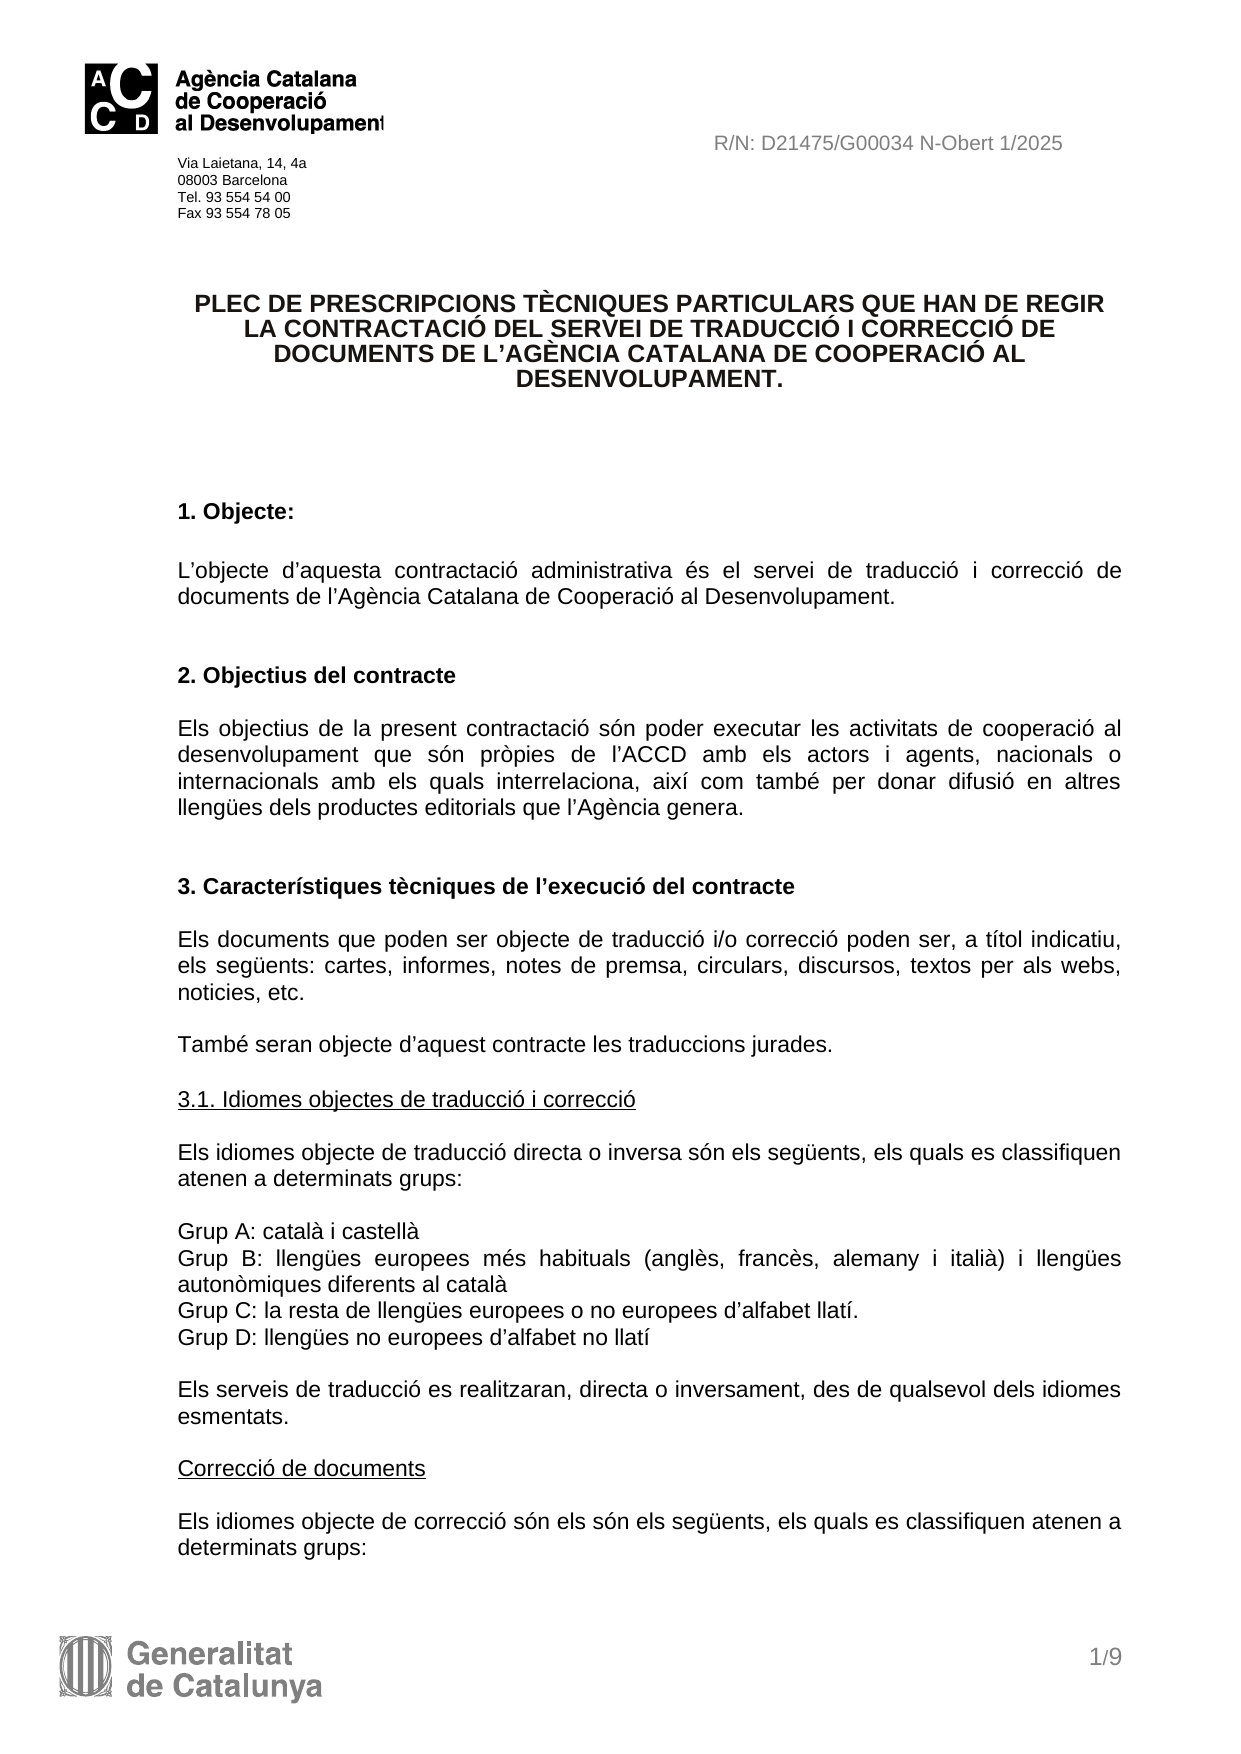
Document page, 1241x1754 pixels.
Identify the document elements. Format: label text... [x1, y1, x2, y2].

text 3. Característiques tècniques de l’execució del contracte [177, 873, 1122, 899]
text Els idiomes objecte de traducció directa o inversa són els següents, els quals es classifiquen atenen a determinats grups: [177, 1139, 1122, 1192]
text Els objectius de la present contractació són poder executar les activitats de cooperació al desenvolupament que són pròpies de l’ACCD amb els actors i agents, nacionals o internacionals amb els quals interrelaciona, així com també per donar difusió en altres llengües dels productes editorials que l’Agència genera. [177, 715, 1122, 820]
text Els documents que poden ser objecte de traducció i/o correcció poden ser, a títol indicatiu, els següents: cartes, informes, notes de premsa, circulars, discursos, textos per als webs, noticies, etc. [177, 926, 1122, 1005]
text 2. Objectius del contracte [177, 662, 1122, 689]
text Grup B: llengües europees més habituals (anglès, francès, alemany i italià) i llengües autonòmiques diferents al català [177, 1244, 1122, 1297]
text També seran objecte d’aquest contracte les traduccions jurades. [177, 1031, 1122, 1058]
picture [83, 58, 383, 134]
text Correcció de documents [177, 1455, 1122, 1482]
text Grup A: català i castellà [177, 1218, 1122, 1244]
text Els serveis de traducció es realitzaran, directa o inversament, des de qualsevol dels idiomes esmentats. [177, 1376, 1122, 1429]
text Els idiomes objecte de correcció són els són els següents, els quals es classifiquen atenen a determinats grups: [177, 1508, 1122, 1561]
text Grup D: llengües no europees d’alfabet no llatí [177, 1323, 1122, 1350]
text PLEC DE PRESCRIPCIONS TÈCNIQUES PARTICULARS QUE HAN DE REGIR LA CONTRACTACIÓ DEL SERVEI DE TRADUCCIÓ I CORRECCIÓ DE DOCUMENTS DE L’AGÈNCIA CATALANA DE COOPERACIÓ AL DESENVOLUPAMENT. [177, 293, 1122, 393]
text L’objecte d’aquesta contractació administrativa és el servei de traducció i correcció de documents de l’Agència Catalana de Cooperació al Desenvolupament. [177, 557, 1122, 609]
text Grup C: la resta de llengües europees o no europees d’alfabet llatí. [177, 1297, 1122, 1323]
text 1. Objecte: [177, 498, 1122, 524]
text 3.1. Idiomes objectes de traducció i correcció [177, 1086, 1122, 1113]
